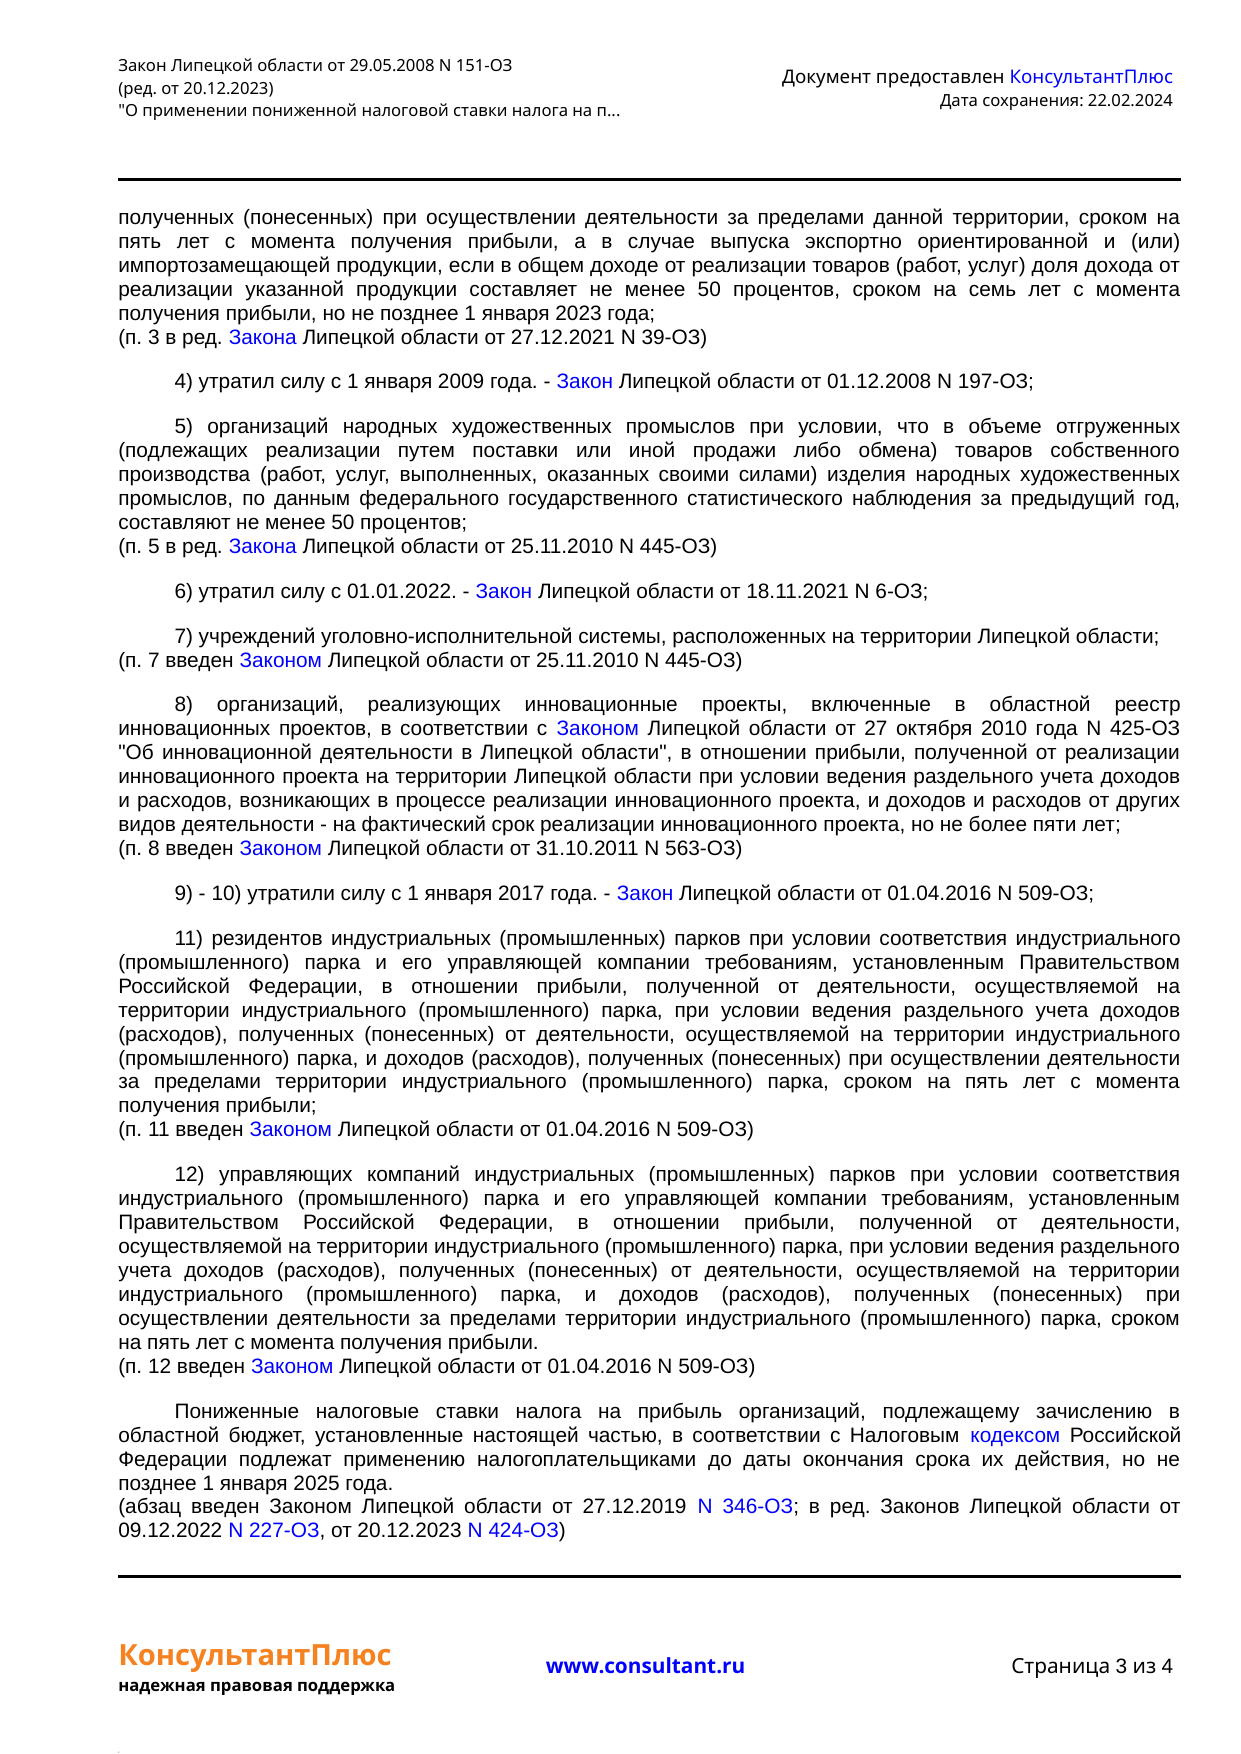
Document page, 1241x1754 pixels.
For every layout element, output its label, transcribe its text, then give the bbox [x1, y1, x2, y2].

text (п. 11 введен Законом Липецкой области от 01.04.2016 N 509-ОЗ) [118, 1117, 1181, 1141]
text (п. 7 введен Законом Липецкой области от 25.11.2010 N 445-ОЗ) [118, 647, 1181, 671]
text Пониженные налоговые ставки налога на прибыль организаций, подлежащему зачислению в областной бюджет, установленные настоящей частью, в соответствии с Налоговым кодексом Российской Федерации подлежат применению налогоплательщиками до даты окончания срока их действия, но не позднее 1 января 2025 года. [118, 1398, 1181, 1494]
text (абзац введен Законом Липецкой области от 27.12.2019 N 346-ОЗ; в ред. Законов Липецкой области от 09.12.2022 N 227-ОЗ, от 20.12.2023 N 424-ОЗ) [118, 1494, 1181, 1542]
text 11) резидентов индустриальных (промышленных) парков при условии соответствия индустриального (промышленного) парка и его управляющей компании требованиям, установленным Правительством Российской Федерации, в отношении прибыли, полученной от деятельности, осуществляемой на территории индустриального (промышленного) парка, при условии ведения раздельного учета доходов (расходов), полученных (понесенных) от деятельности, осуществляемой на территории индустриального (промышленного) парка, и доходов (расходов), полученных (понесенных) при осуществлении деятельности за пределами территории индустриального (промышленного) парка, сроком на пять лет с момента получения прибыли; [118, 926, 1181, 1117]
text (п. 5 в ред. Закона Липецкой области от 25.11.2010 N 445-ОЗ) [118, 534, 1181, 558]
text (п. 12 введен Законом Липецкой области от 01.04.2016 N 509-ОЗ) [118, 1354, 1181, 1378]
text 6) утратил силу с 01.01.2022. - Закон Липецкой области от 18.11.2021 N 6-ОЗ; [118, 579, 1181, 603]
text (п. 3 в ред. Закона Липецкой области от 27.12.2021 N 39-ОЗ) [118, 324, 1181, 348]
text 9) - 10) утратили силу с 1 января 2017 года. - Закон Липецкой области от 01.04.2016 N 509-ОЗ; [118, 881, 1181, 905]
text 7) учреждений уголовно-исполнительной системы, расположенных на территории Липецкой области; [118, 623, 1181, 647]
text 12) управляющих компаний индустриальных (промышленных) парков при условии соответствия индустриального (промышленного) парка и его управляющей компании требованиям, установленным Правительством Российской Федерации, в отношении прибыли, полученной от деятельности, осуществляемой на территории индустриального (промышленного) парка, при условии ведения раздельного учета доходов (расходов), полученных (понесенных) от деятельности, осуществляемой на территории индустриального (промышленного) парка, и доходов (расходов), полученных (понесенных) при осуществлении деятельности за пределами территории индустриального (промышленного) парка, сроком на пять лет с момента получения прибыли. [118, 1162, 1181, 1354]
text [118, 205, 1181, 324]
text 5) организаций народных художественных промыслов при условии, что в объеме отгруженных (подлежащих реализации путем поставки или иной продажи либо обмена) товаров собственного производства (работ, услуг, выполненных, оказанных своими силами) изделия народных художественных промыслов, по данным федерального государственного статистического наблюдения за предыдущий год, составляют не менее 50 процентов; [118, 414, 1181, 534]
text (п. 8 введен Законом Липецкой области от 31.10.2011 N 563-ОЗ) [118, 836, 1181, 860]
text 4) утратил силу с 1 января 2009 года. - Закон Липецкой области от 01.12.2008 N 197-ОЗ; [118, 369, 1181, 393]
text 8) организаций, реализующих инновационные проекты, включенные в областной реестр инновационных проектов, в соответствии с Законом Липецкой области от 27 октября 2010 года N 425-ОЗ "Об инновационной деятельности в Липецкой области", в отношении прибыли, полученной от реализации инновационного проекта на территории Липецкой области при условии ведения раздельного учета доходов и расходов, возникающих в процессе реализации инновационного проекта, и доходов и расходов от других видов деятельности - на фактический срок реализации инновационного проекта, но не более пяти лет; [118, 692, 1181, 836]
